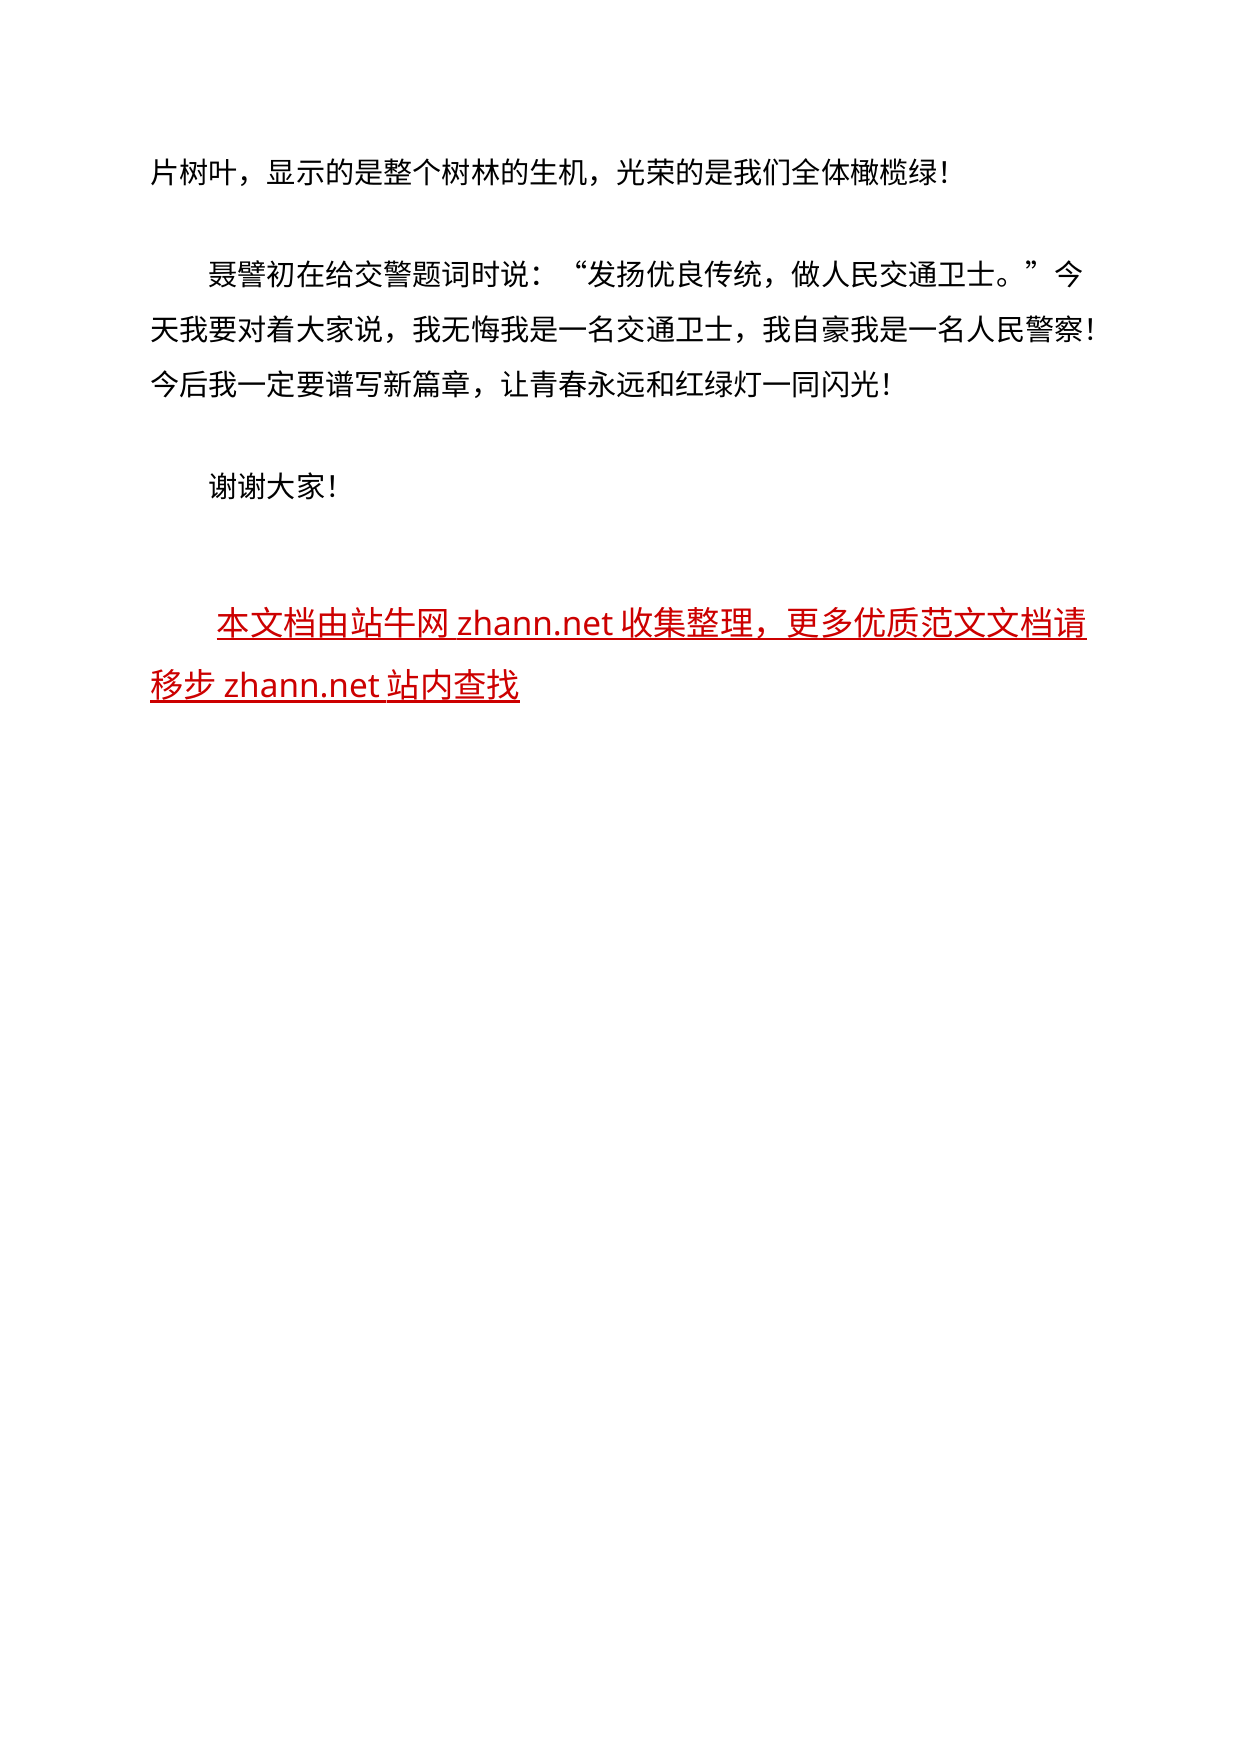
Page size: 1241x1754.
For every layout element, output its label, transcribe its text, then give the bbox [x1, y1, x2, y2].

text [150, 150, 1090, 192]
text 本文档由站牛网zhann.net收集整理，更多优质范文文档请移步zhann.net站内查找 [150, 596, 1090, 708]
text 谢谢大家！ [150, 463, 1090, 506]
text 聂譬初在给交警题词时说：“发扬优良传统，做人民交通卫士。”今天我要对着大家说，我无悔我是一名交通卫士，我自豪我是一名人民警察！今后我一定要谱写新篇章，让青春永远和红绿灯一同闪光！ [150, 252, 1090, 404]
